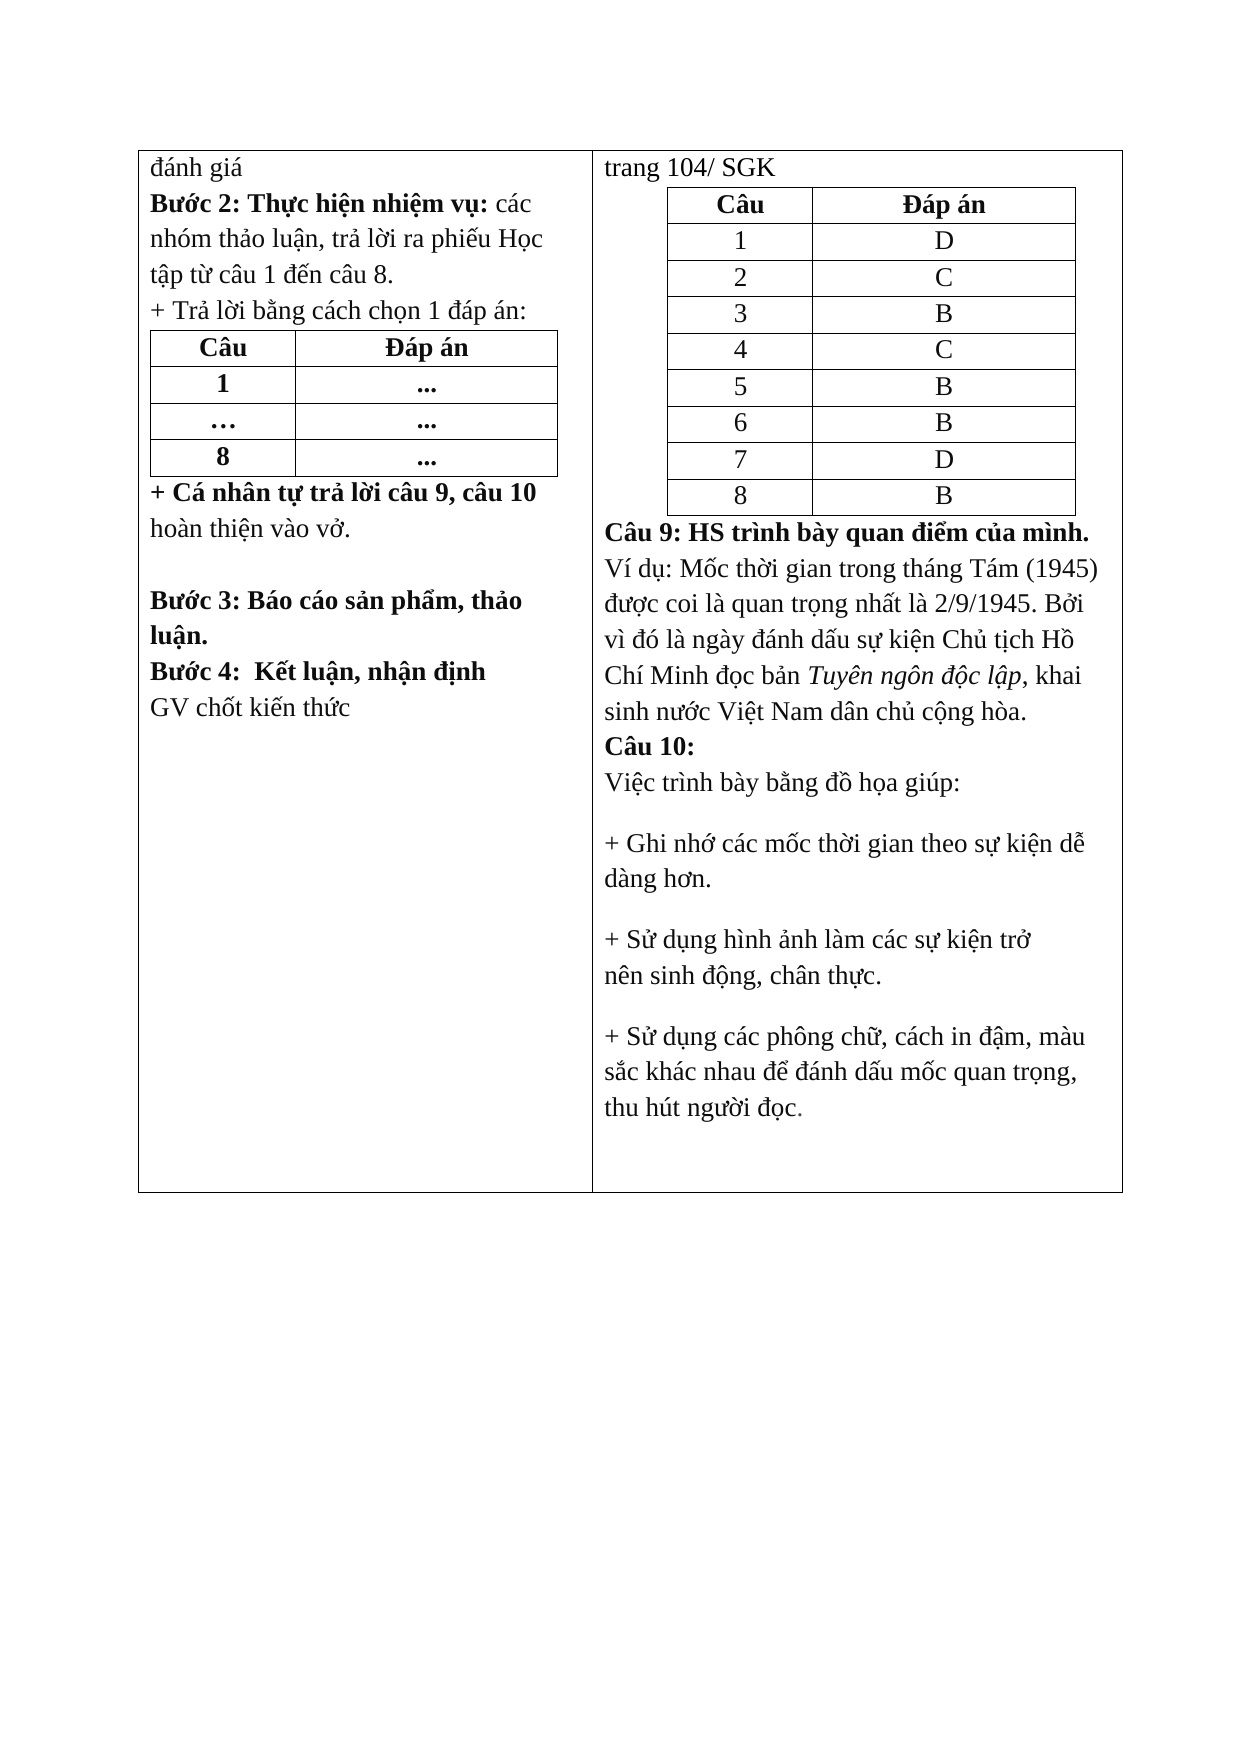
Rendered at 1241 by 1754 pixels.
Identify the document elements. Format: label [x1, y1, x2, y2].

table_cell [139, 151, 592, 1192]
table_cell [593, 151, 1122, 1192]
